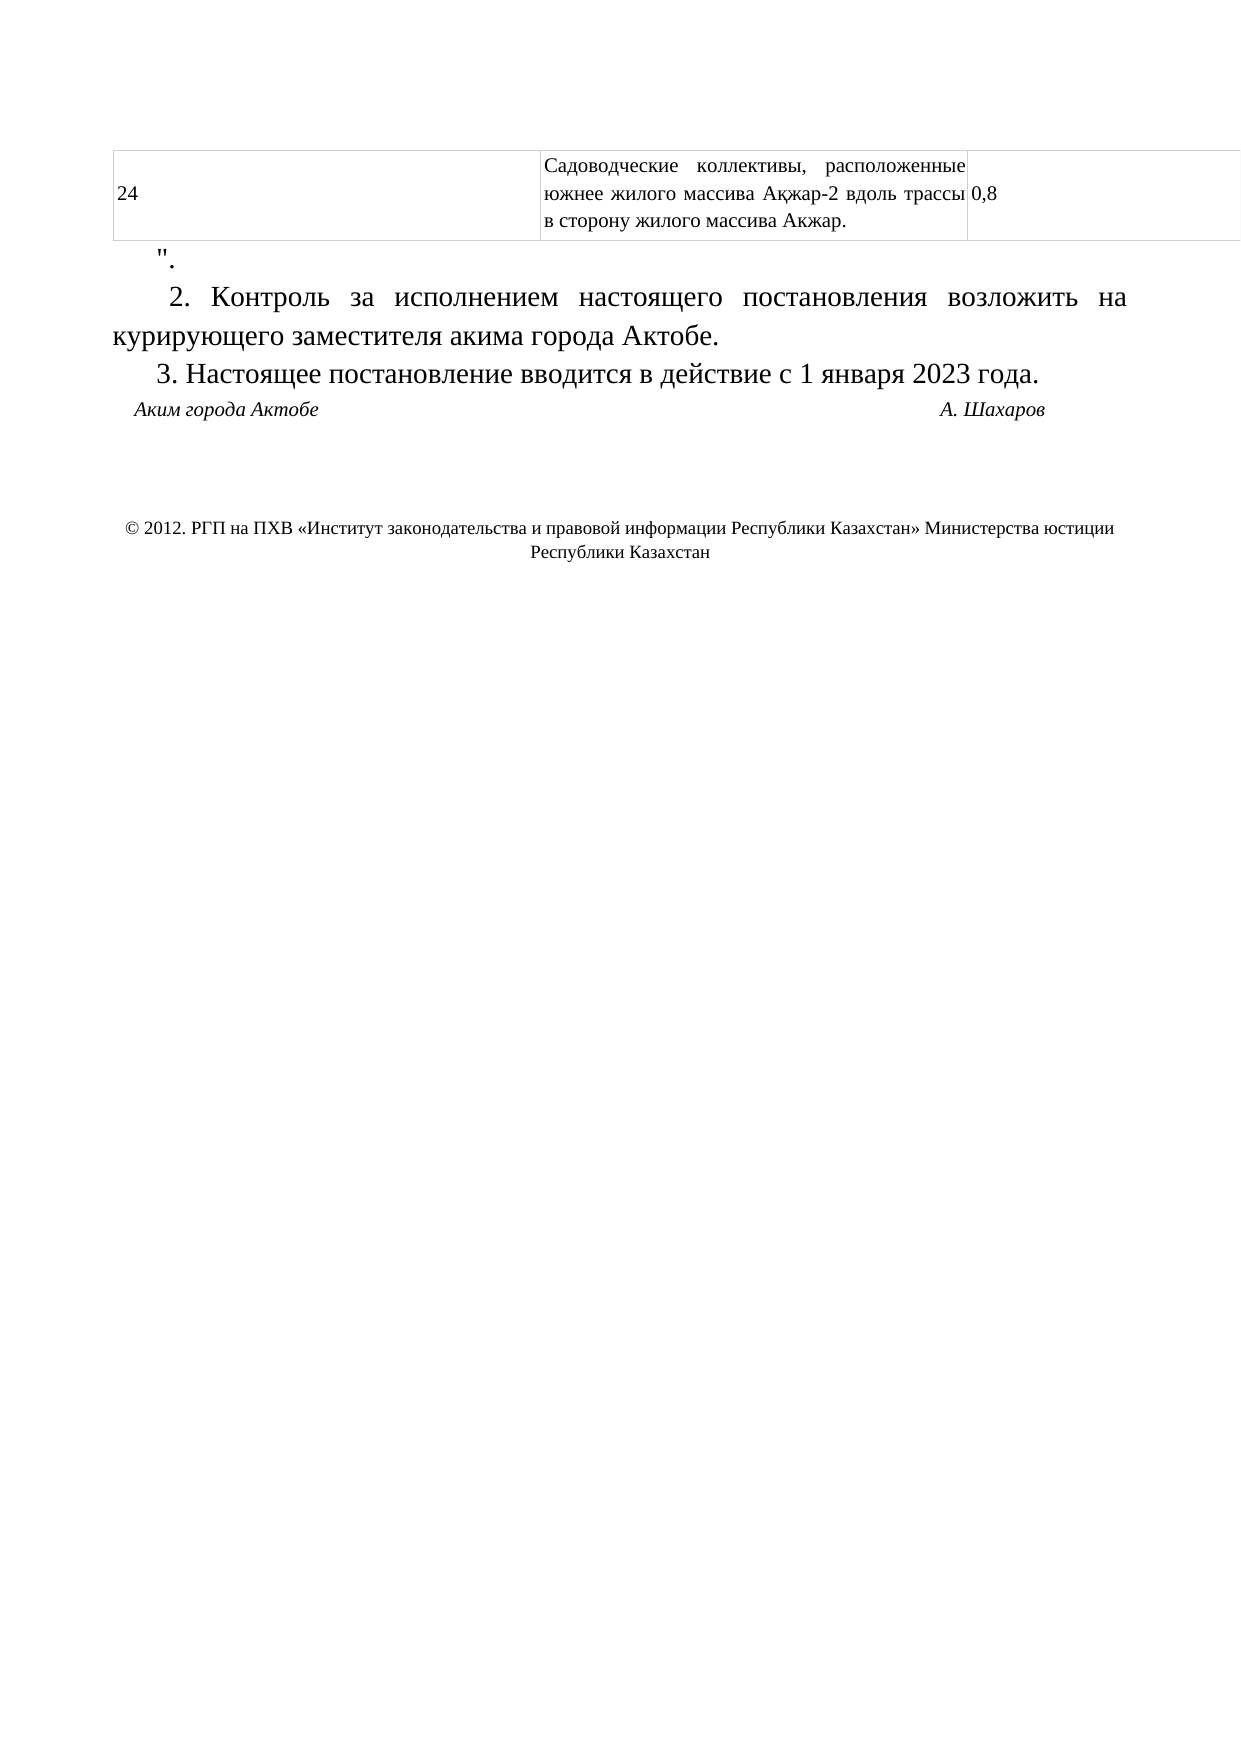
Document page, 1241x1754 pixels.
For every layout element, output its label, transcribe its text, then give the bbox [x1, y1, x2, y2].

text 2. Контроль за исполнением настоящего постановления возложить на курирующего заместителя акима города Актобе. [112, 279, 1128, 351]
table_header 0,8 [968, 151, 1240, 239]
text ". [112, 241, 1128, 274]
text 3. Настоящее постановление вводится в действие с 1 января 2023 года. [112, 356, 1128, 390]
table_header А. Шахаров [939, 395, 1240, 426]
text © 2012. РГП на ПХВ «Институт законодательства и правовой информации Республики Казахстан» Министерства юстиции Республики Казахстан [112, 517, 1128, 563]
table_header Аким города Актобе [101, 395, 939, 426]
table_header Садоводческие коллективы, расположенные южнее жилого массива Ақжар-2 вдоль трассы в сторону жилого массива Акжар. [541, 151, 967, 239]
table_header 24 [114, 151, 540, 239]
